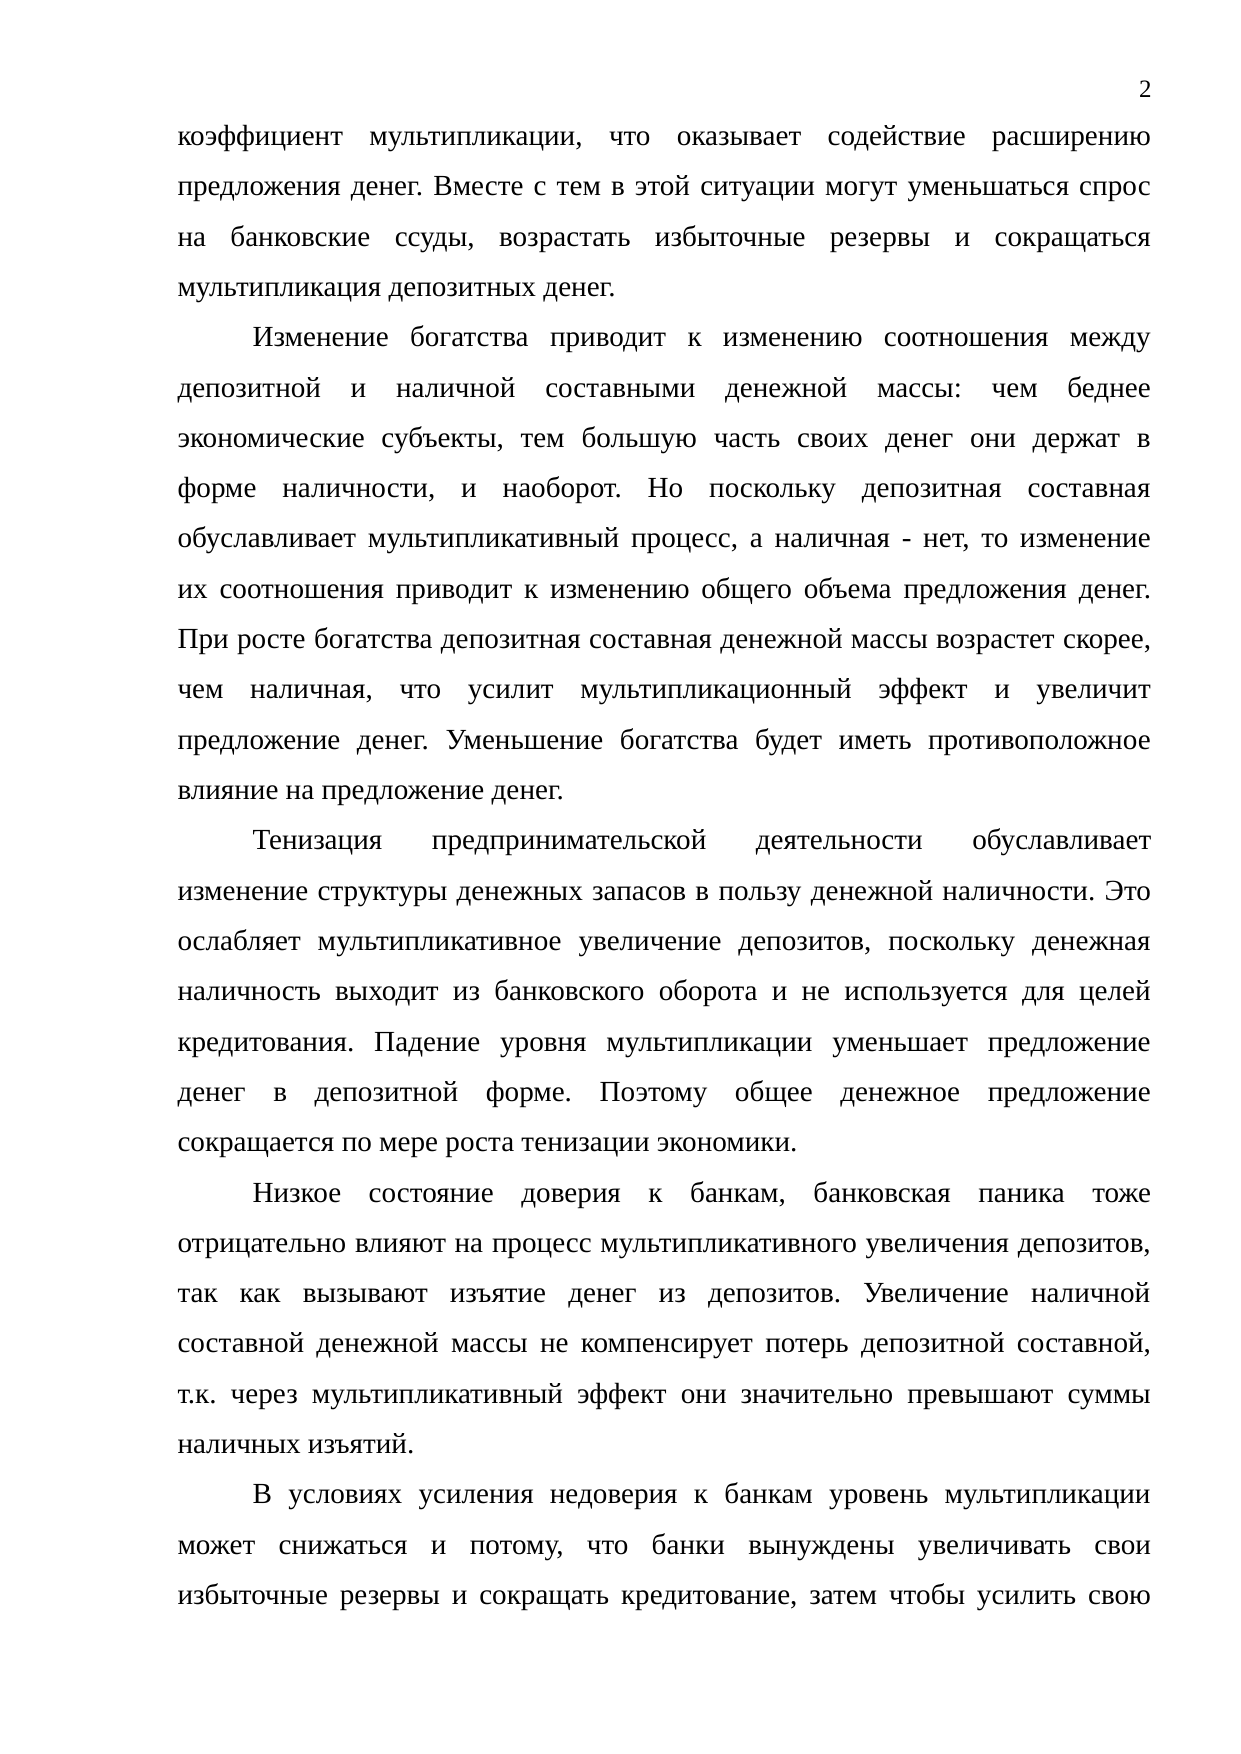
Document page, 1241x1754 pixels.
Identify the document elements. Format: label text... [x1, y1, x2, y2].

text Изменение богатства приводит к изменению соотношения между депозитной и наличной составными денежной массы: чем беднее экономические субъекты, тем большую часть своих денег они держат в форме наличности, и наоборот. Но поскольку депозитная составная обуславливает мультипликативный процесс, a наличная - нет, то изменение их соотношения приводит к изменению общего объема предложения денег. При росте богатства депозитная составная денежной массы возрастет скорее, чем наличная, что усилит мультипликационный эффект и увеличит предложение денег. Уменьшение богатства будет иметь противоположное влияние на предложение денег. [177, 319, 1152, 806]
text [177, 1477, 1152, 1611]
text Тенизация предпринимательской деятельности обуславливает изменение структуры денежных запасов в пользу денежной наличности. Это ослабляет мультипликативное увеличение депозитов, поскольку денежная наличность выходит из банковского оборота и не используется для целей кредитования. Падение уровня мультипликации уменьшает предложение денег в депозитной форме. Поэтому общее денежное предложение сокращается по мере роста тенизации экономики. [177, 822, 1152, 1158]
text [177, 118, 1152, 303]
text Низкое состояние доверия к банкам, банковская паника тоже отрицательно влияют на процесс мультипликативного увеличения депозитов, так как вызывают изъятие денег из депозитов. Увеличение наличной составной денежной массы не компенсирует потерь депозитной составной, т.к. через мультипликативный эффект они значительно превышают суммы наличных изъятий. [177, 1175, 1152, 1460]
